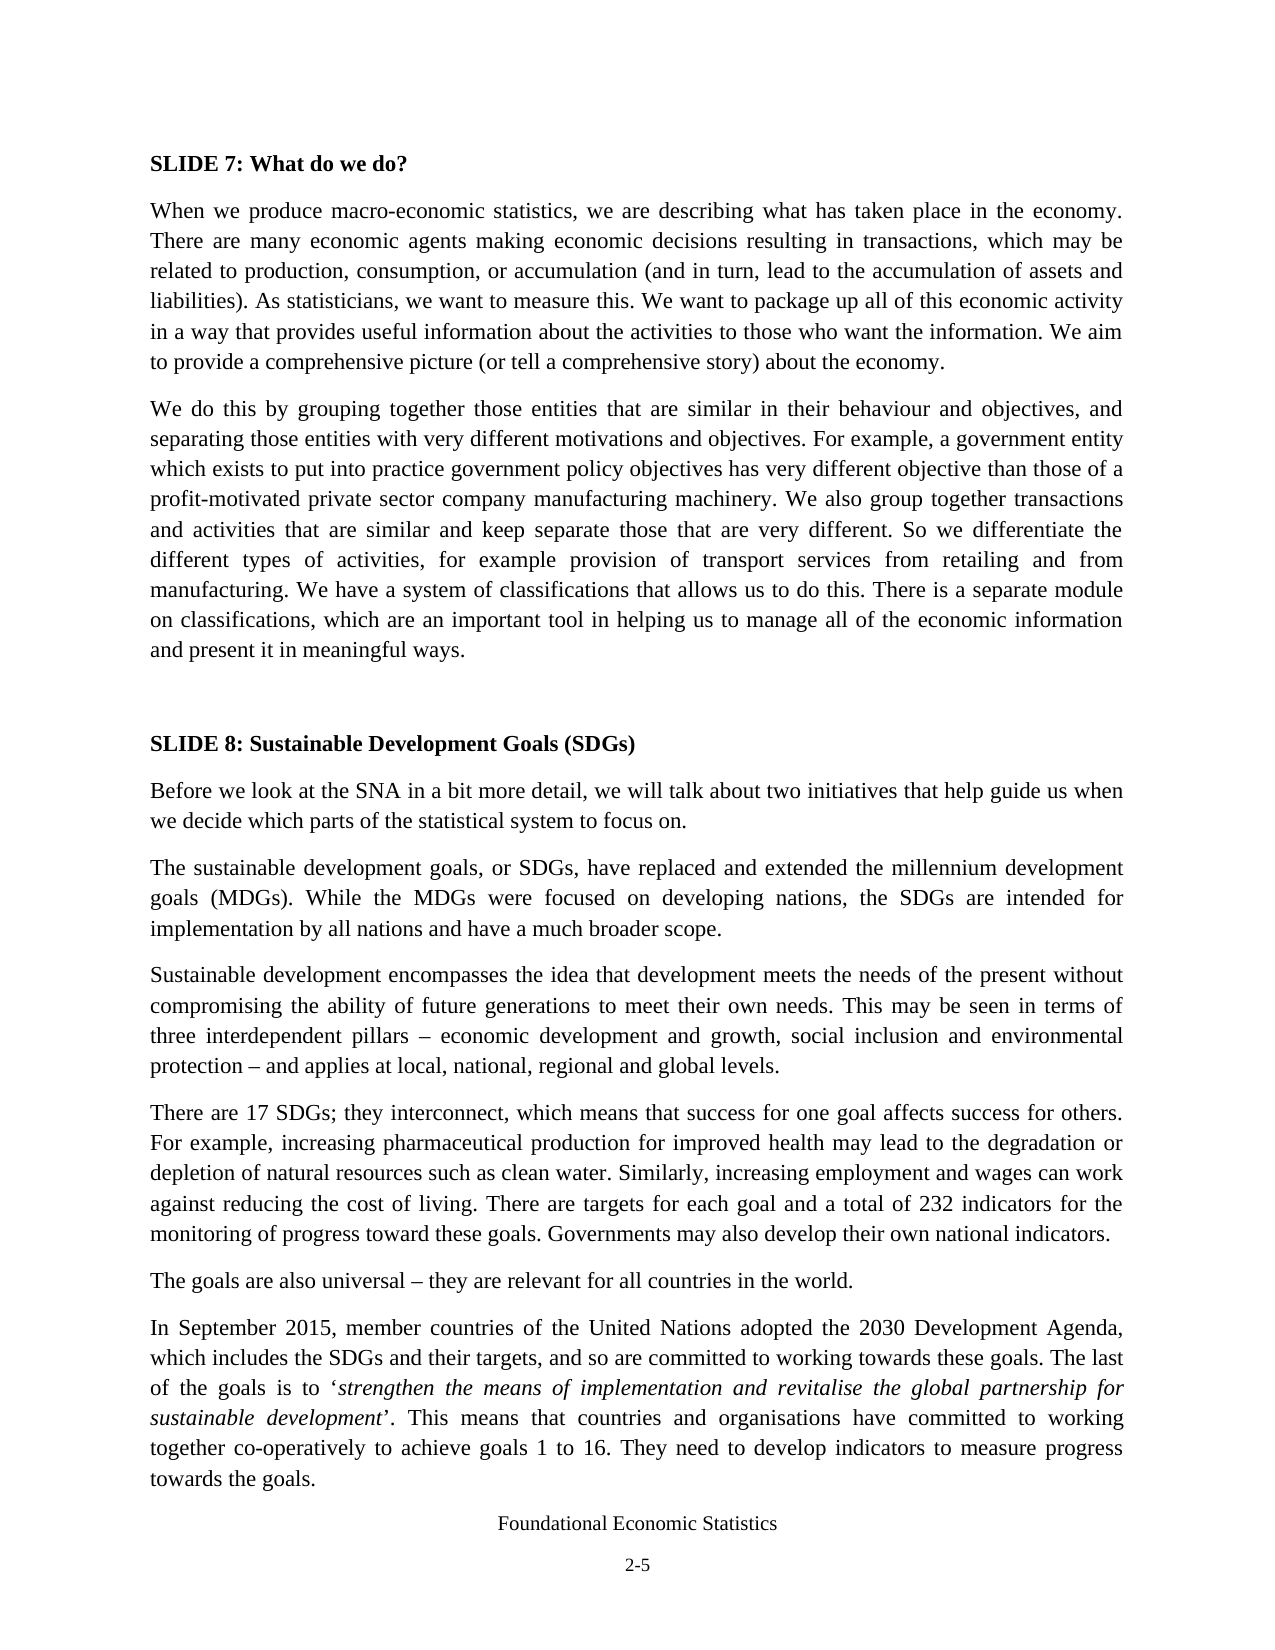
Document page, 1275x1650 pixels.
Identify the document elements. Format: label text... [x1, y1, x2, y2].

text We do this by grouping together those entities that are similar in their behaviour and objectives, and separating those entities with very different motivations and objectives. For example, a government entity which exists to put into practice government policy objectives has very different objective than those of a profit-motivated private sector company manufacturing machinery. We also group together transactions and activities that are similar and keep separate those that are very different. So we differentiate the different types of activities, for example provision of transport services from retailing and from manufacturing. We have a system of classifications that allows us to do this. There is a separate module on classifications, which are an important tool in helping us to manage all of the economic information and present it in meaningful ways. [150, 395, 1125, 663]
text The goals are also universal – they are relevant for all countries in the world. [150, 1267, 1125, 1293]
text The sustainable development goals, or SDGs, have replaced and extended the millennium development goals (MDGs). While the MDGs were focused on developing nations, the SDGs are intended for implementation by all nations and have a much broader scope. [150, 854, 1125, 941]
text Sustainable development encompasses the idea that development meets the needs of the present without compromising the ability of future generations to meet their own needs. This may be seen in terms of three interdependent pillars – economic development and growth, social inclusion and environmental protection – and applies at local, national, regional and global levels. [150, 961, 1125, 1078]
text In September 2015, member countries of the United Nations adopted the 2030 Development Agenda, which includes the SDGs and their targets, and so are committed to working towards these goals. The last of the goals is to ‘strengthen the means of implementation and revitalise the global partnership for sustainable development’. This means that countries and organisations have committed to working together co-operatively to achieve goals 1 to 16. They need to develop indicators to measure progress towards the goals. [150, 1313, 1125, 1491]
text Before we look at the SNA in a bit more detail, we will talk about two initiatives that help guide us when we decide which parts of the statistical system to focus on. [150, 777, 1125, 834]
text When we produce macro-economic statistics, we are describing what has taken place in the economy. There are many economic agents making economic decisions resulting in transactions, which may be related to production, consumption, or accumulation (and in turn, lead to the accumulation of assets and liabilities). As statisticians, we want to measure this. We want to package up all of this economic activity in a way that provides useful information about the activities to those who want the information. We aim to provide a comprehensive picture (or tell a comprehensive story) about the economy. [150, 197, 1125, 374]
text There are 17 SDGs; they interconnect, which means that success for one goal affects success for others. For example, increasing pharmaceutical production for improved health may lead to the degradation or depletion of natural resources such as clean water. Similarly, increasing employment and wages can work against reducing the cost of living. There are targets for each goal and a total of 232 indicators for the monitoring of progress toward these goals. Governments may also develop their own national indicators. [150, 1099, 1125, 1246]
text SLIDE 8: Sustainable Development Goals (SDGs) [150, 730, 1125, 757]
text SLIDE 7: What do we do? [150, 150, 1125, 176]
